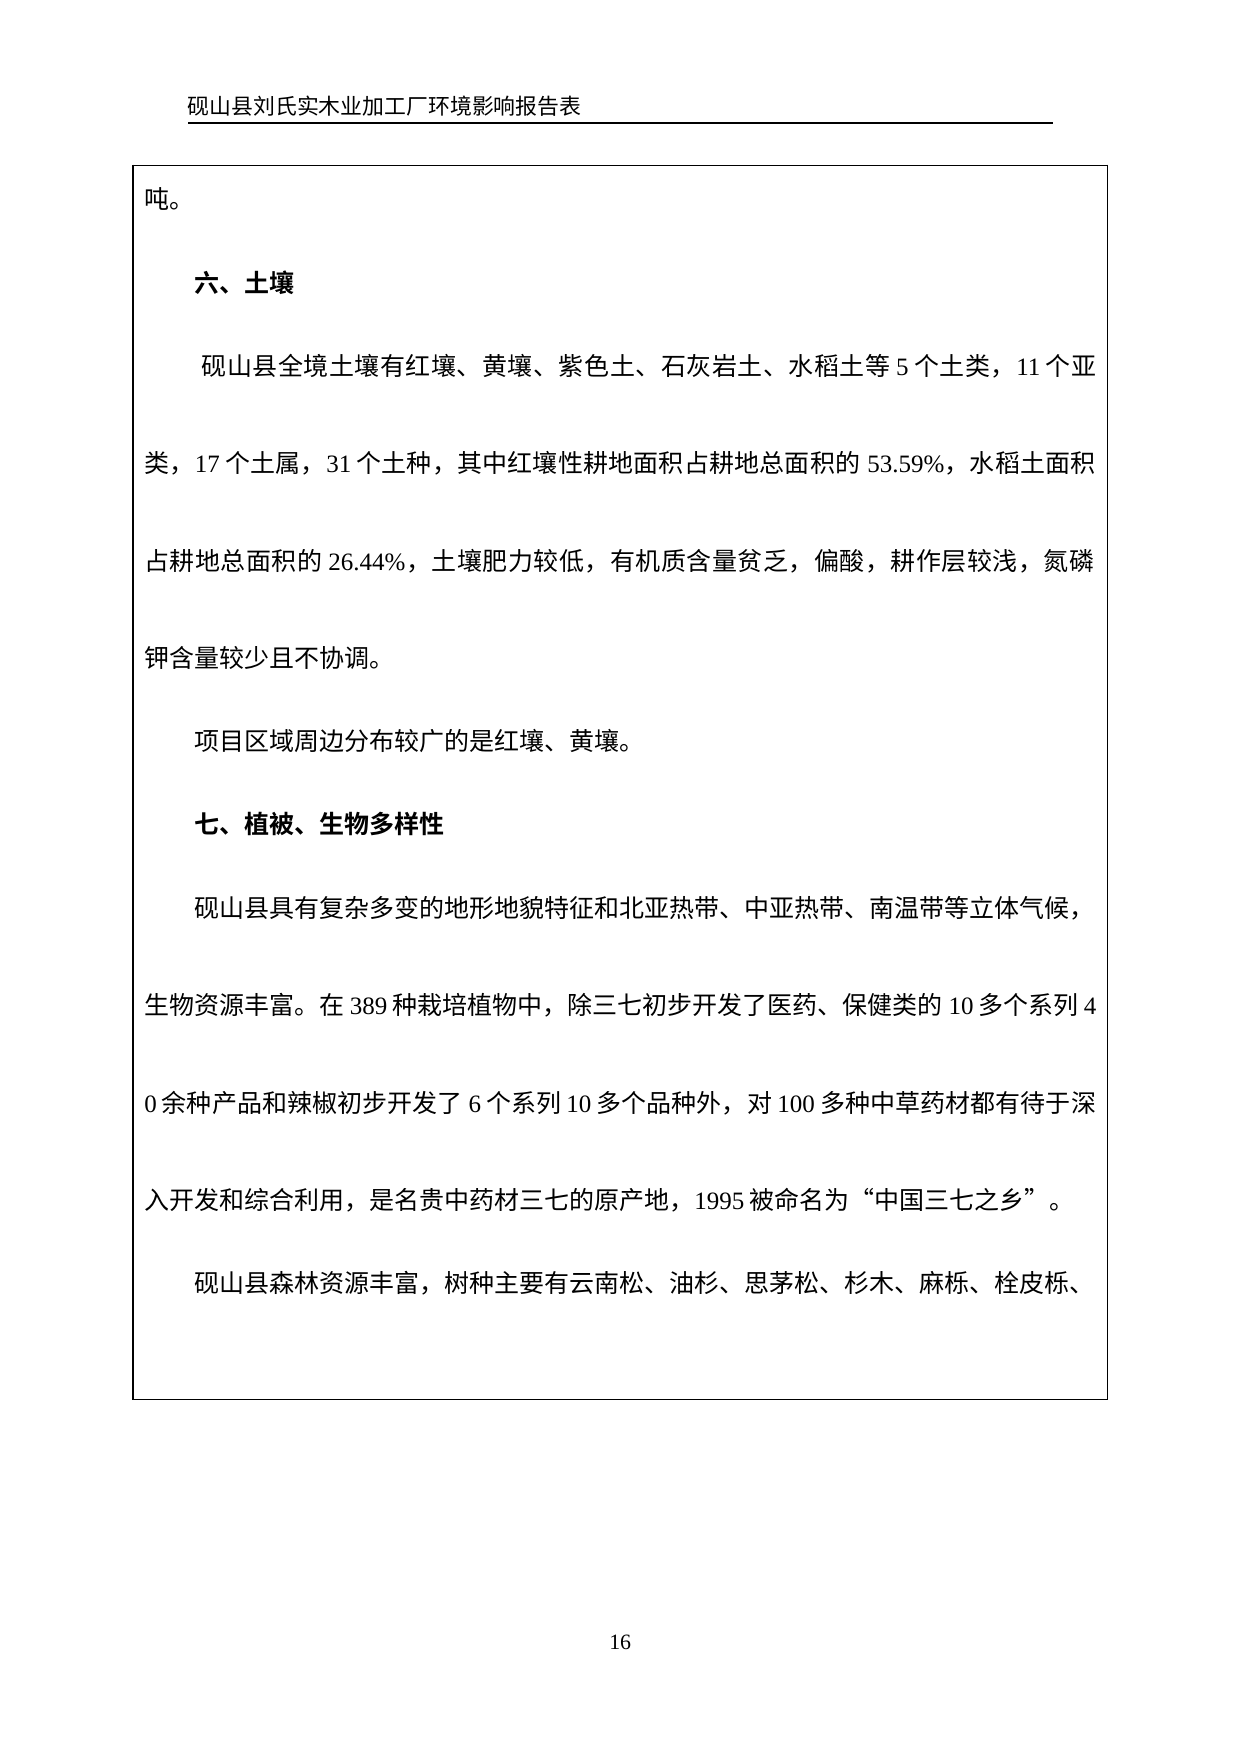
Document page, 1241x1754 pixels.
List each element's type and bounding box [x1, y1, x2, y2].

table_header [134, 166, 1107, 1398]
